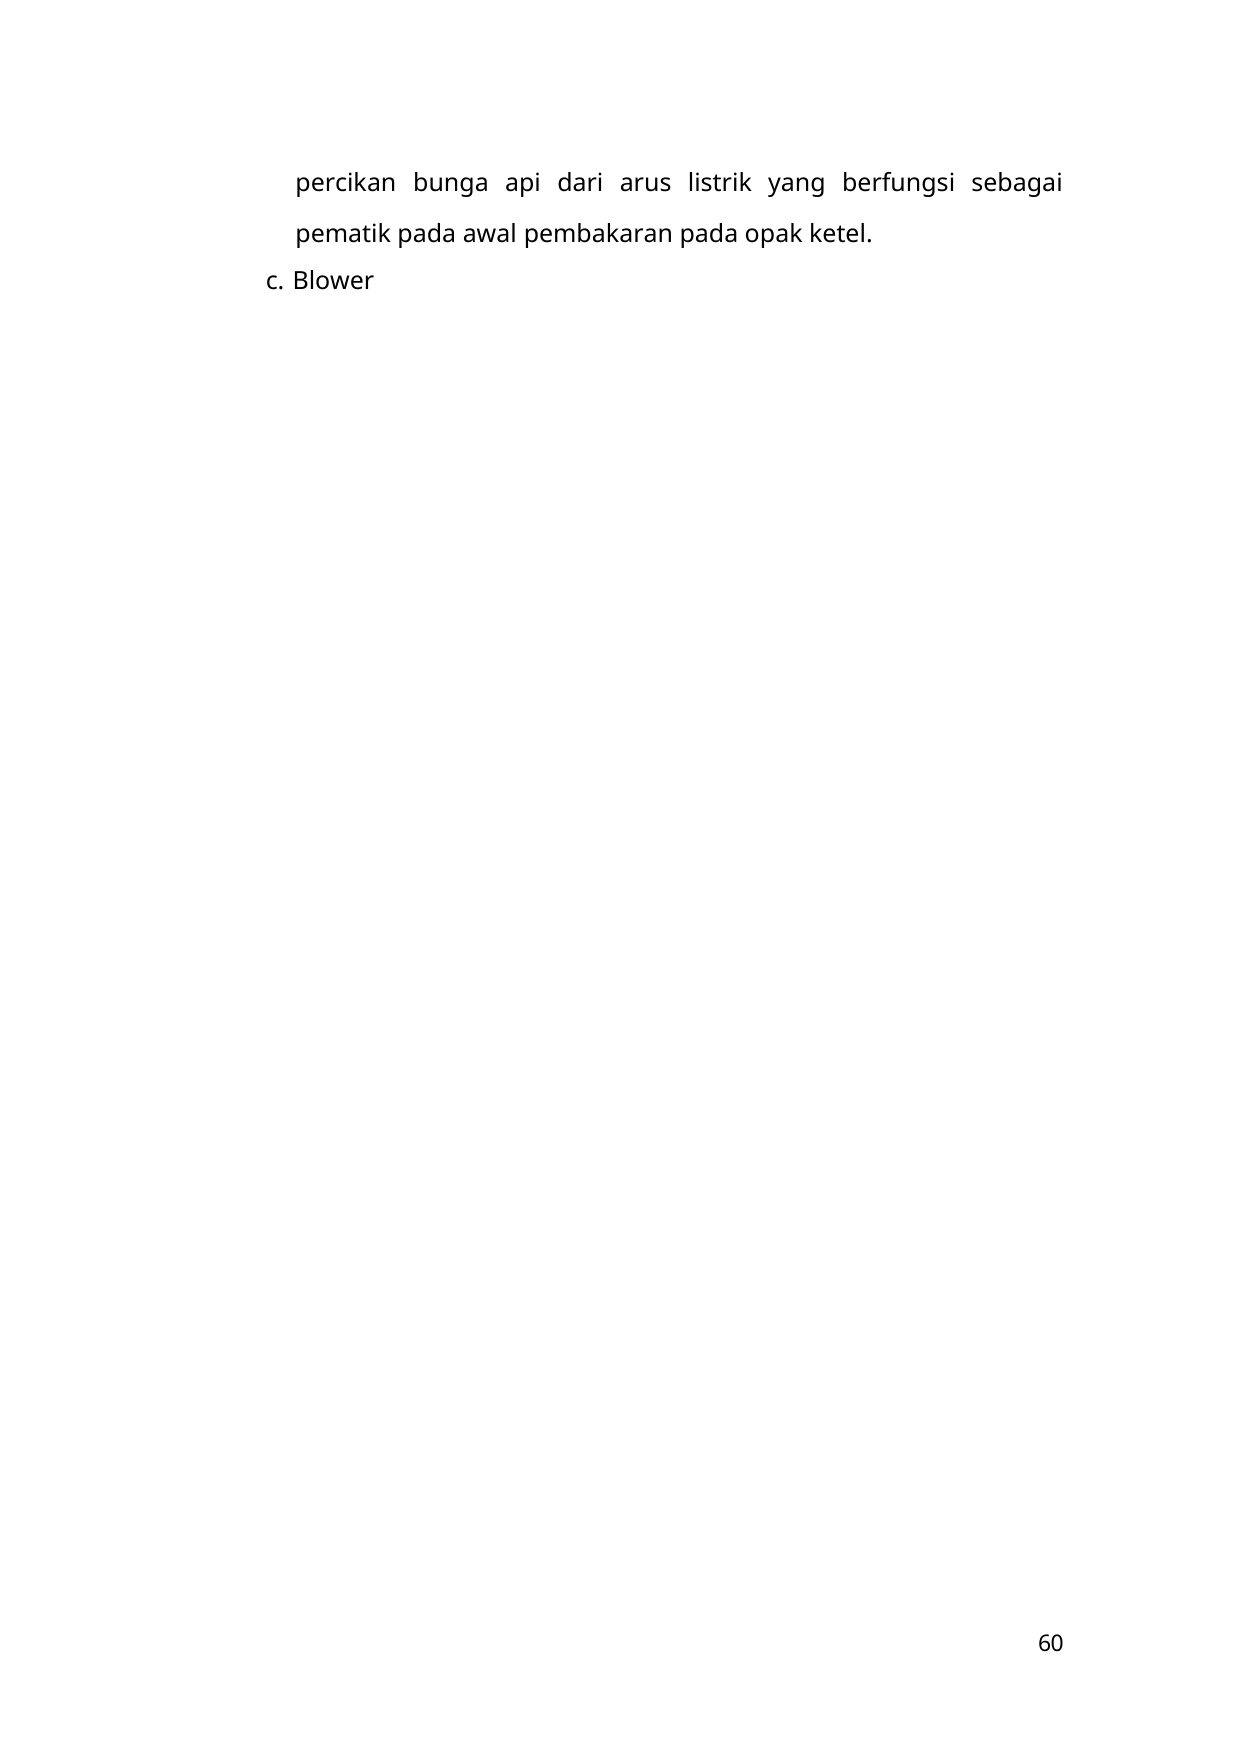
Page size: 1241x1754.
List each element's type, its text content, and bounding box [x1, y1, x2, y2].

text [295, 164, 1063, 250]
list Blower [266, 267, 1086, 295]
